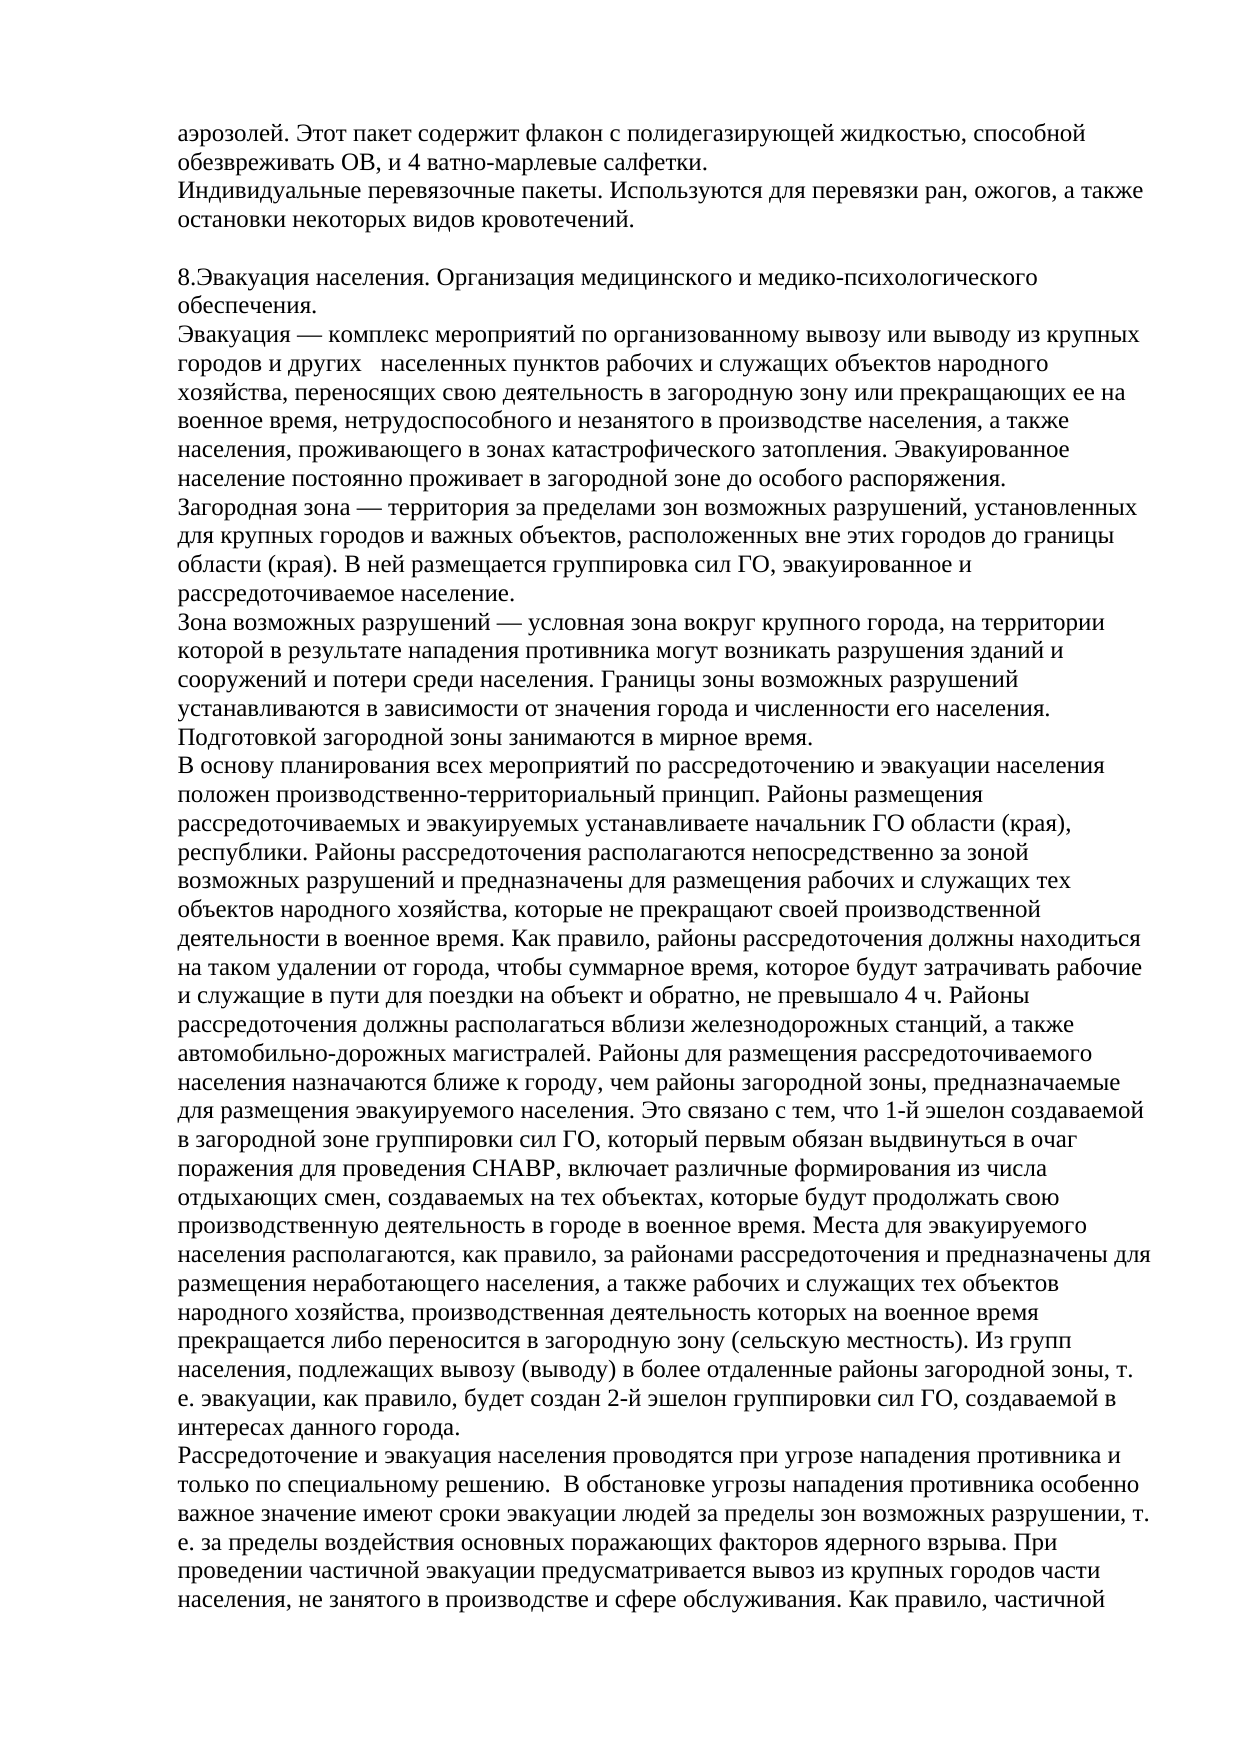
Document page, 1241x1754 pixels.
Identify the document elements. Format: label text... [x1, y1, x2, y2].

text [177, 1441, 1152, 1613]
text Зона возможных разрушений — условная зона вокруг крупного города, на территории которой в результате нападения противника могут возникать разрушения зданий и сооружений и потери среди населения. Границы зоны возможных разрушений устанавливаются в зависимости от значения города и численности его населения. Подготовкой загородной зоны занимаются в мирное время. [177, 607, 1152, 751]
text Индивидуальные перевязочные пакеты. Используются для перевязки ран, ожогов, а также остановки некоторых видов кровотечений. [177, 176, 1152, 233]
text В основу планирования всех мероприятий по рассредоточению и эвакуации населения положен производственно-территориальный принцип. Районы размещения рассредоточиваемых и эвакуируемых устанавливаете начальник ГО области (края), республики. Районы рассредоточения располагаются непосредственно за зоной возможных разрушений и предназначены для размещения рабочих и служащих тех объектов народного хозяйства, которые не прекращают своей производственной деятельности в военное время. Как правило, районы рассредоточения должны находиться на таком удалении от города, чтобы суммарное время, которое будут затрачивать рабочие и служащие в пути для поездки на объект и обратно, не превышало 4 ч. Районы рассредоточения должны располагаться вблизи железнодорожных станций, а также автомобильно-дорожных магистралей. Районы для размещения рассредоточиваемого населения назначаются ближе к городу, чем районы загородной зоны, предназначаемые для размещения эвакуируемого населения. Это связано с тем, что 1-й эшелон создаваемой в загородной зоне группировки сил ГО, который первым обязан выдвинуться в очаг поражения для проведения СНАВР, включает различные формирования из числа отдыхающих смен, создаваемых на тех объектах, которые будут продолжать свою производственную деятельность в городе в военное время. Места для эвакуируемого населения располагаются, как правило, за районами рассредоточения и предназначены для размещения неработающего населения, а также рабочих и служащих тех объектов народного хозяйства, производственная деятельность которых на военное время прекращается либо переносится в загородную зону (сельскую местность). Из групп населения, подлежащих вывозу (выводу) в более отдаленные районы загородной зоны, т. е. эвакуации, как правило, будет создан 2-й эшелон группировки сил ГО, создаваемой в интересах данного города. [177, 751, 1152, 1441]
text 8.Эвакуация населения. Организация медицинского и медико-психологического обеспечения. [177, 262, 1152, 319]
text Эвакуация — комплекс мероприятий по организованному вывозу или выводу из крупных городов и других населенных пунктов рабочих и служащих объектов народного хозяйства, переносящих свою деятельность в загородную зону или прекращающих ее на военное время, нетрудоспособного и незанятого в производстве населения, а также населения, проживающего в зонах катастрофического затопления. Эвакуированное население постоянно проживает в загородной зоне до особого распоряжения. [177, 319, 1152, 492]
text Загородная зона — территория за пределами зон возможных разрушений, установленных для крупных городов и важных объектов, расположенных вне этих городов до границы области (края). В ней размещается группировка сил ГО, эвакуированное и рассредоточиваемое население. [177, 492, 1152, 607]
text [177, 118, 1152, 176]
